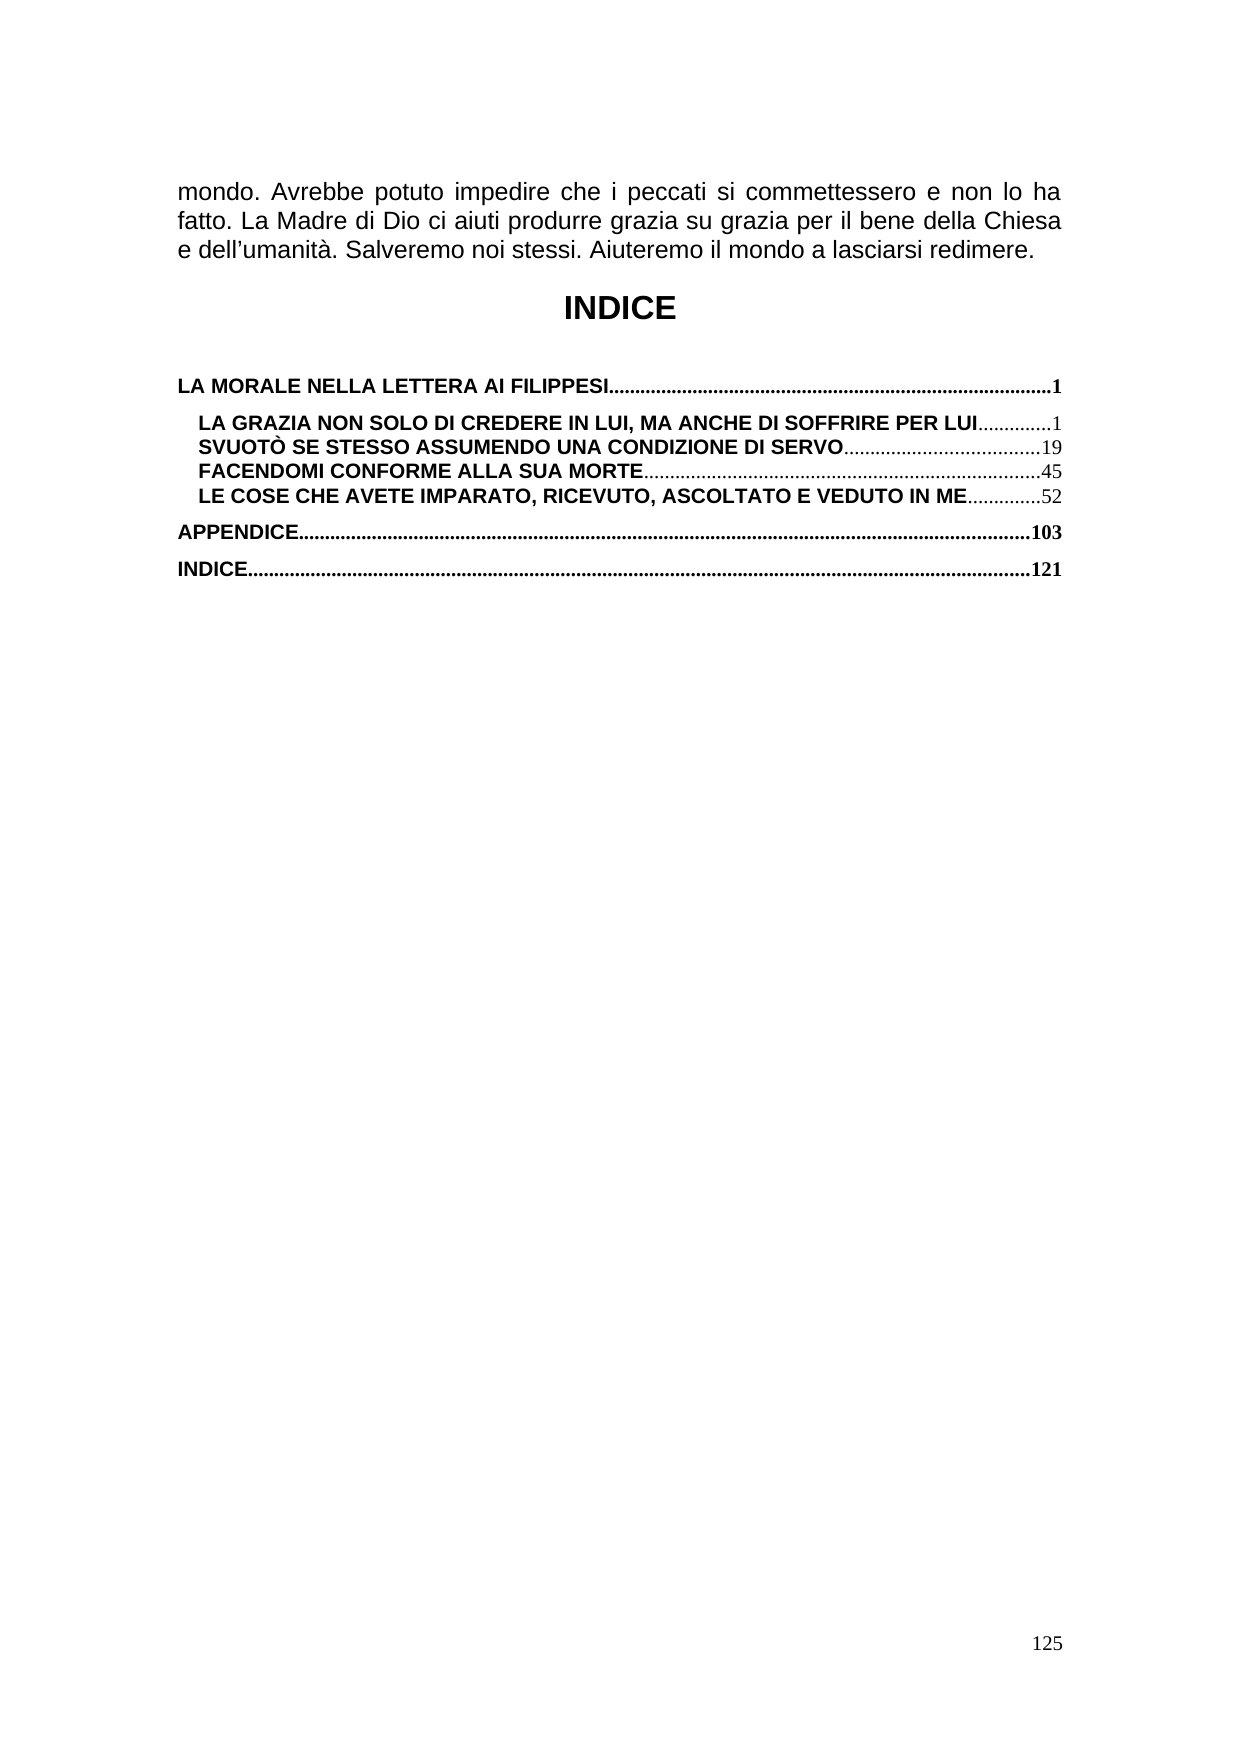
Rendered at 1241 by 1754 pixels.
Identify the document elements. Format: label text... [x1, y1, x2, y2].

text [177, 177, 1063, 263]
text LA MORALE NELLA LETTERA AI FILIPPESI 1 [177, 374, 1063, 398]
text FACENDOMI CONFORME ALLA SUA MORTE 45 [198, 459, 1063, 483]
text SVUOTÒ SE STESSO ASSUMENDO UNA CONDIZIONE DI SERVO 19 [198, 435, 1063, 459]
text INDICE 121 [177, 557, 1063, 581]
text INDICE [177, 288, 1063, 327]
text LE COSE CHE AVETE IMPARATO, RICEVUTO, ASCOLTATO E VEDUTO IN ME 52 [198, 483, 1063, 508]
text APPENDICE 103 [177, 520, 1063, 544]
text LA GRAZIA NON SOLO DI CREDERE IN LUI, MA ANCHE DI SOFFRIRE PER LUI 1 [198, 411, 1063, 435]
